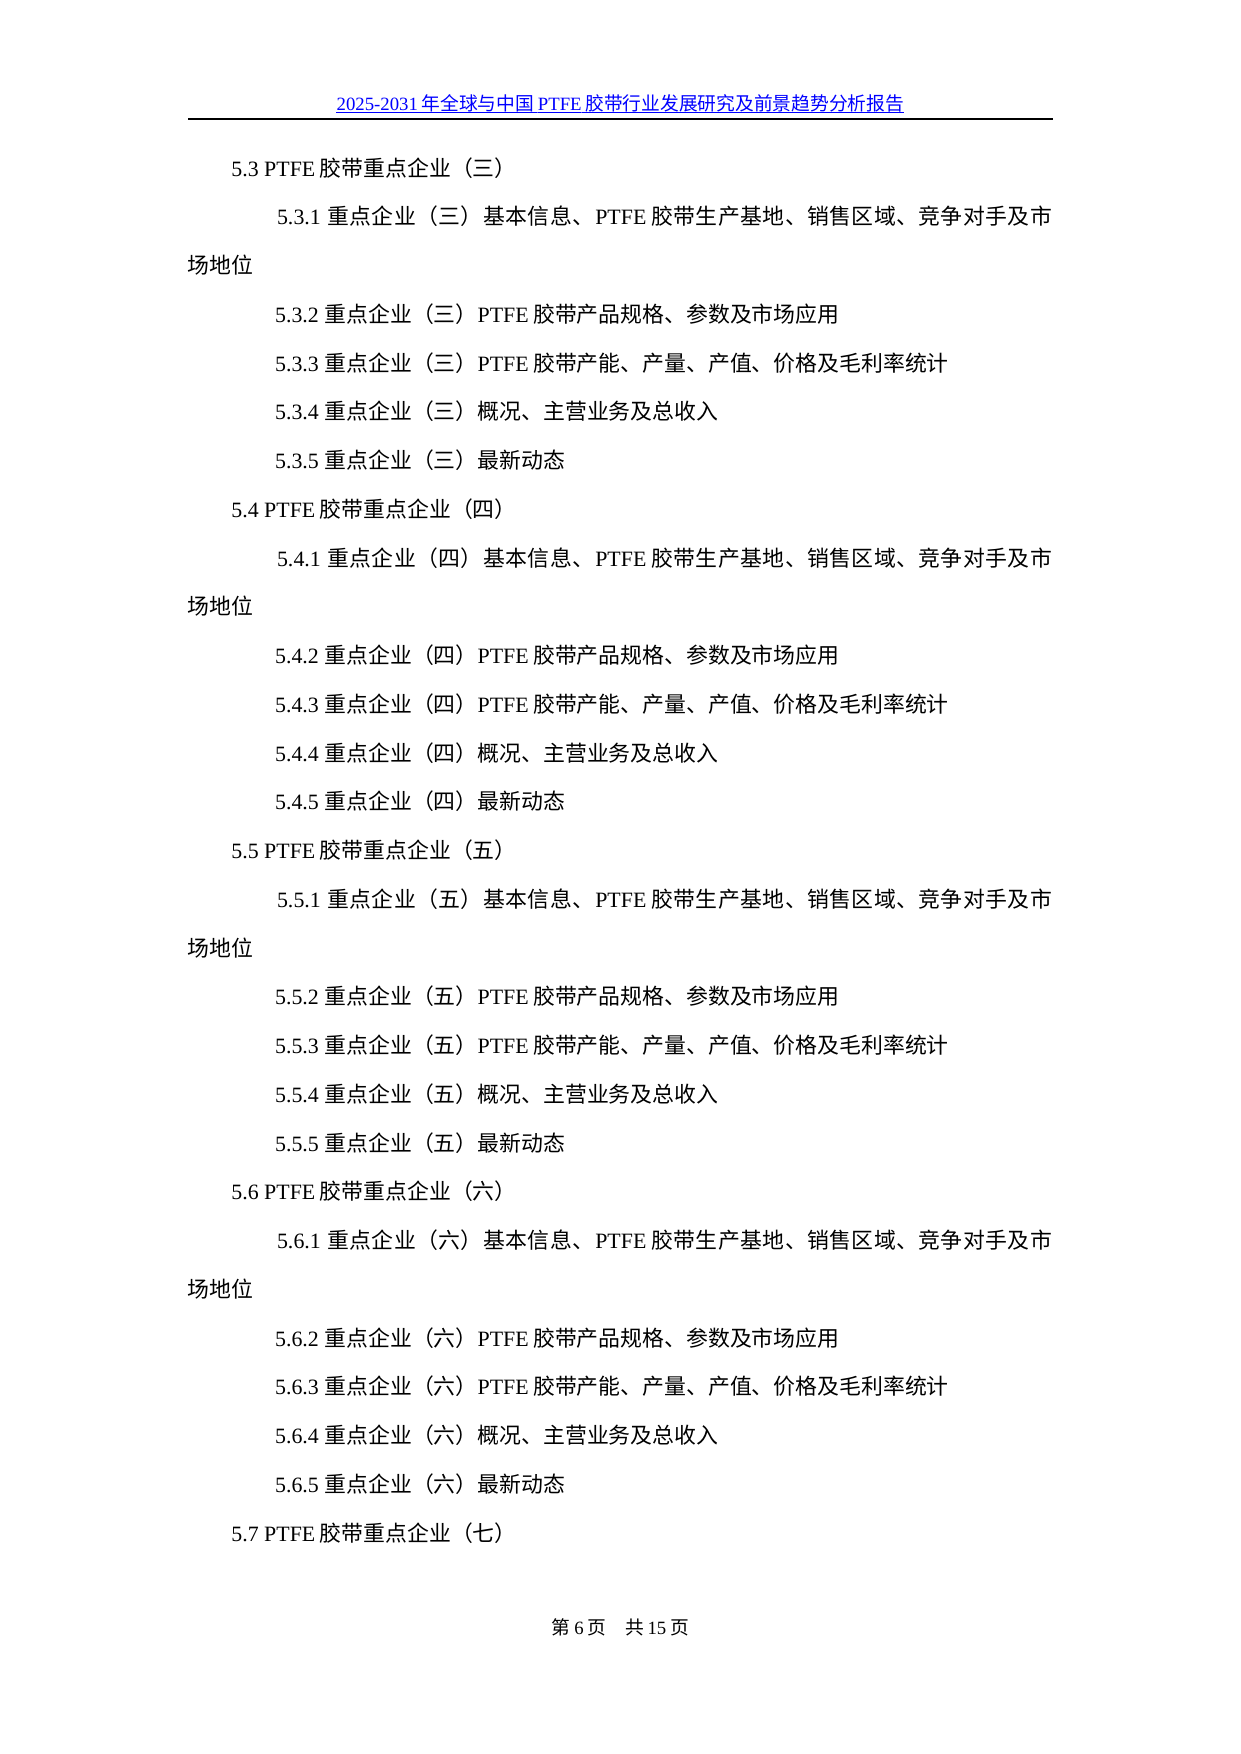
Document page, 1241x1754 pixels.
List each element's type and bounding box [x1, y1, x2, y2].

text [187, 150, 1053, 1548]
